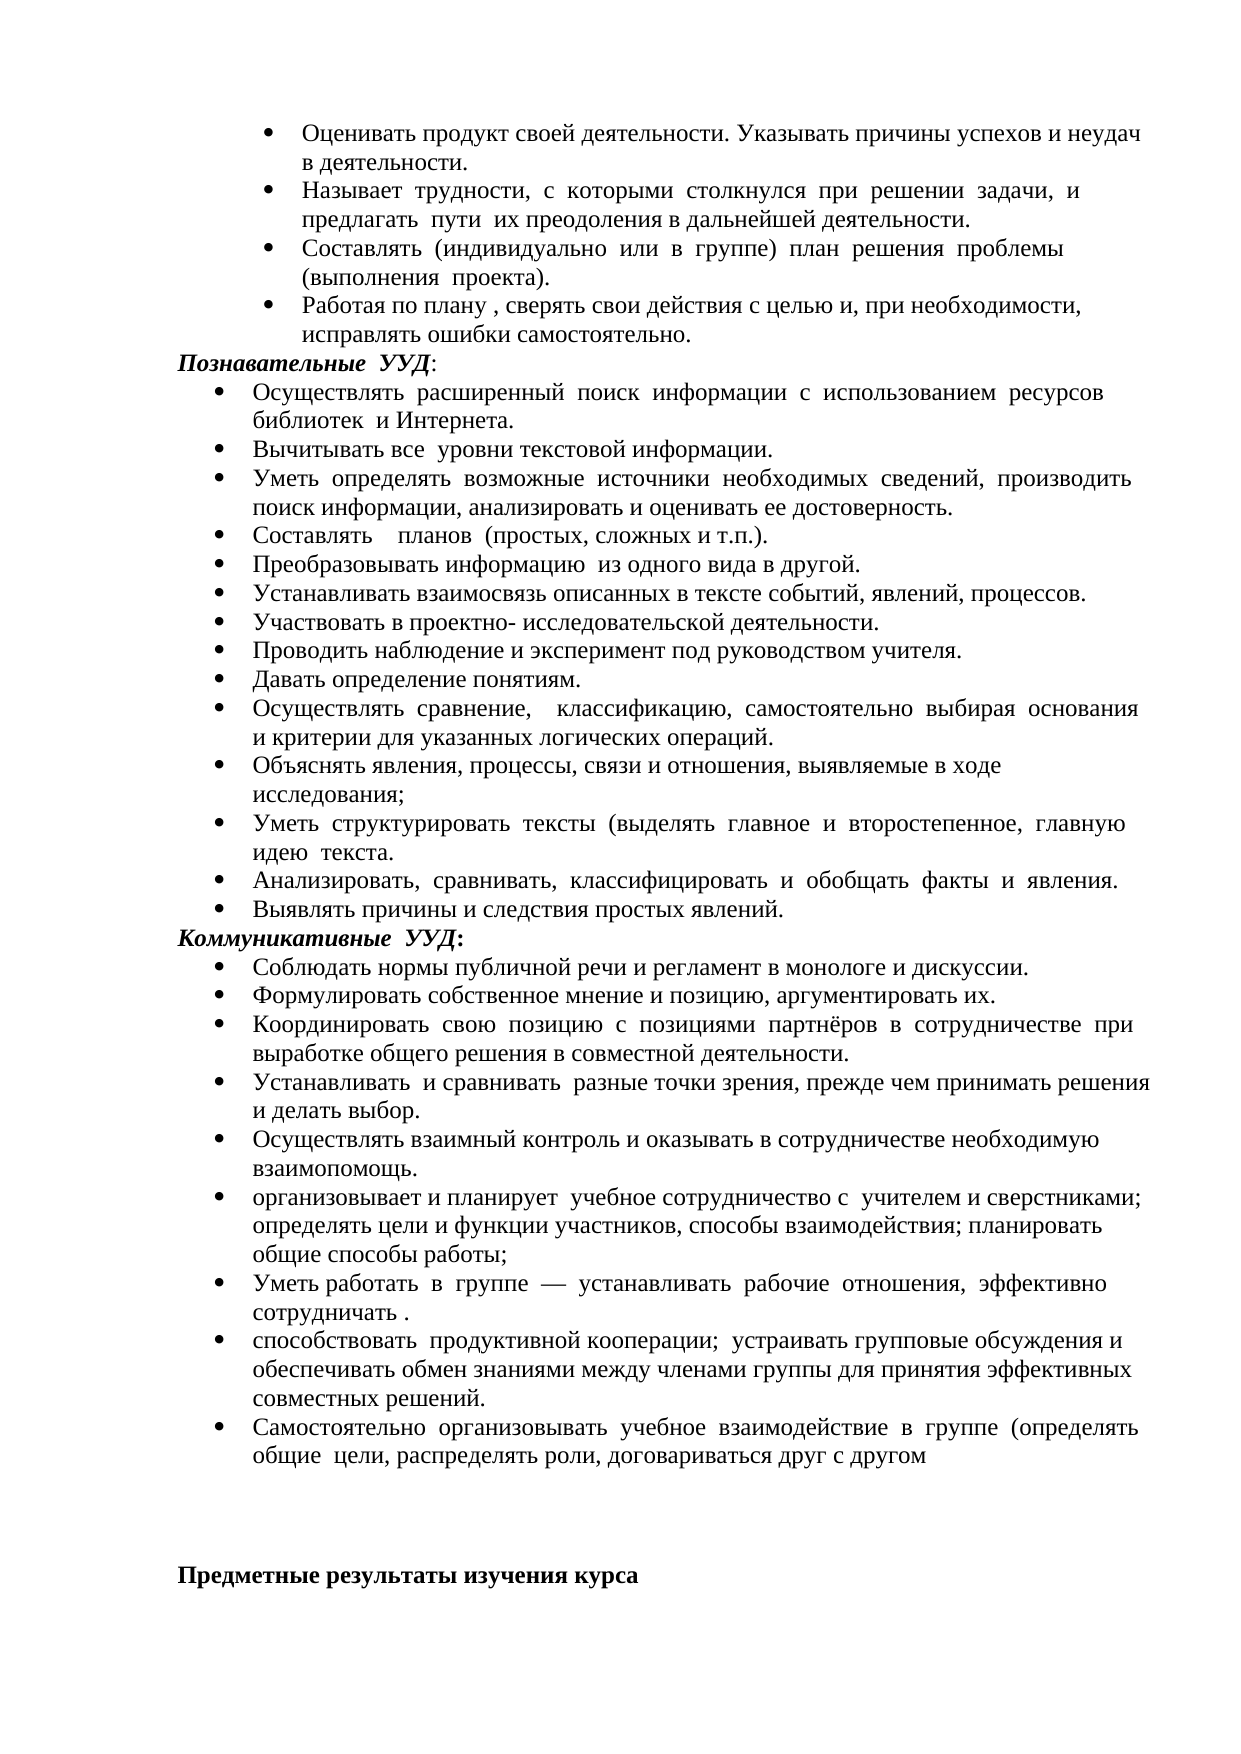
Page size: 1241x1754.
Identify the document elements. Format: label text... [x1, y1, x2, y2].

list Участвовать в проектно- исследовательской деятельности. [215, 607, 1152, 636]
list Осуществлять взаимный контроль и оказывать в сотрудничестве необходимую взаимопомощь. [215, 1124, 1152, 1182]
list Составлять планов (простых, сложных и т.п.). [215, 521, 1152, 549]
list Преобразовывать информацию из одного вида в другой. [215, 549, 1152, 578]
list Анализировать, сравнивать, классифицировать и обобщать факты и явления. [215, 866, 1152, 894]
text Познавательные УУД: [177, 348, 1152, 377]
list способствовать продуктивной кооперации; устраивать групповые обсуждения и обеспечивать обмен знаниями между членами группы для принятия эффективных совместных решений. [215, 1326, 1152, 1412]
list Вычитывать все уровни текстовой информации. [215, 434, 1152, 463]
list Осуществлять расширенный поиск информации с использованием ресурсов библиотек и Интернета. [215, 377, 1152, 434]
list Уметь определять возможные источники необходимых сведений, производить поиск информации, анализировать и оценивать ее достоверность. [215, 463, 1152, 521]
list Соблюдать нормы публичной речи и регламент в монологе и дискуссии. [215, 952, 1152, 981]
text Предметные результаты изучения курса [177, 1560, 1152, 1589]
list Формулировать собственное мнение и позицию, аргументировать их. [215, 981, 1152, 1009]
list организовывает и планирует учебное сотрудничество с учителем и сверстниками; определять цели и функции участников, способы взаимодействия; планировать общие способы работы; [215, 1182, 1152, 1268]
list Уметь работать в группе — устанавливать рабочие отношения, эффективно сотрудничать . [215, 1268, 1152, 1326]
list Уметь структурировать тексты (выделять главное и второстепенное, главную идею текста. [215, 808, 1152, 866]
list Устанавливать взаимосвязь описанных в тексте событий, явлений, процессов. [215, 578, 1152, 607]
list Объяснять явления, процессы, связи и отношения, выявляемые в ходе исследования; [215, 751, 1152, 808]
text Коммуникативные УУД: [177, 923, 1152, 952]
list Называет трудности, с которыми столкнулся при решении задачи, и предлагать пути их преодоления в дальнейшей деятельности. [264, 176, 1152, 233]
list Осуществлять сравнение, классификацию, самостоятельно выбирая основания и критерии для указанных логических операций. [215, 693, 1152, 751]
list Работая по плану , сверять свои действия с целью и, при необходимости, исправлять ошибки самостоятельно. [264, 291, 1152, 348]
list Составлять (индивидуально или в группе) план решения проблемы (выполнения проекта). [264, 233, 1152, 291]
list Координировать свою позицию с позициями партнёров в сотрудничестве при выработке общего решения в совместной деятельности. [215, 1009, 1152, 1067]
list Выявлять причины и следствия простых явлений. [215, 894, 1152, 923]
list Оценивать продукт своей деятельности. Указывать причины успехов и неудач в деятельности. [264, 118, 1152, 176]
list Давать определение понятиям. [215, 664, 1152, 693]
list Устанавливать и сравнивать разные точки зрения, прежде чем принимать решения и делать выбор. [215, 1067, 1152, 1124]
list Проводить наблюдение и эксперимент под руководством учителя. [215, 636, 1152, 664]
list Самостоятельно организовывать учебное взаимодействие в группе (определять общие цели, распределять роли, договариваться друг с другом [215, 1412, 1152, 1469]
